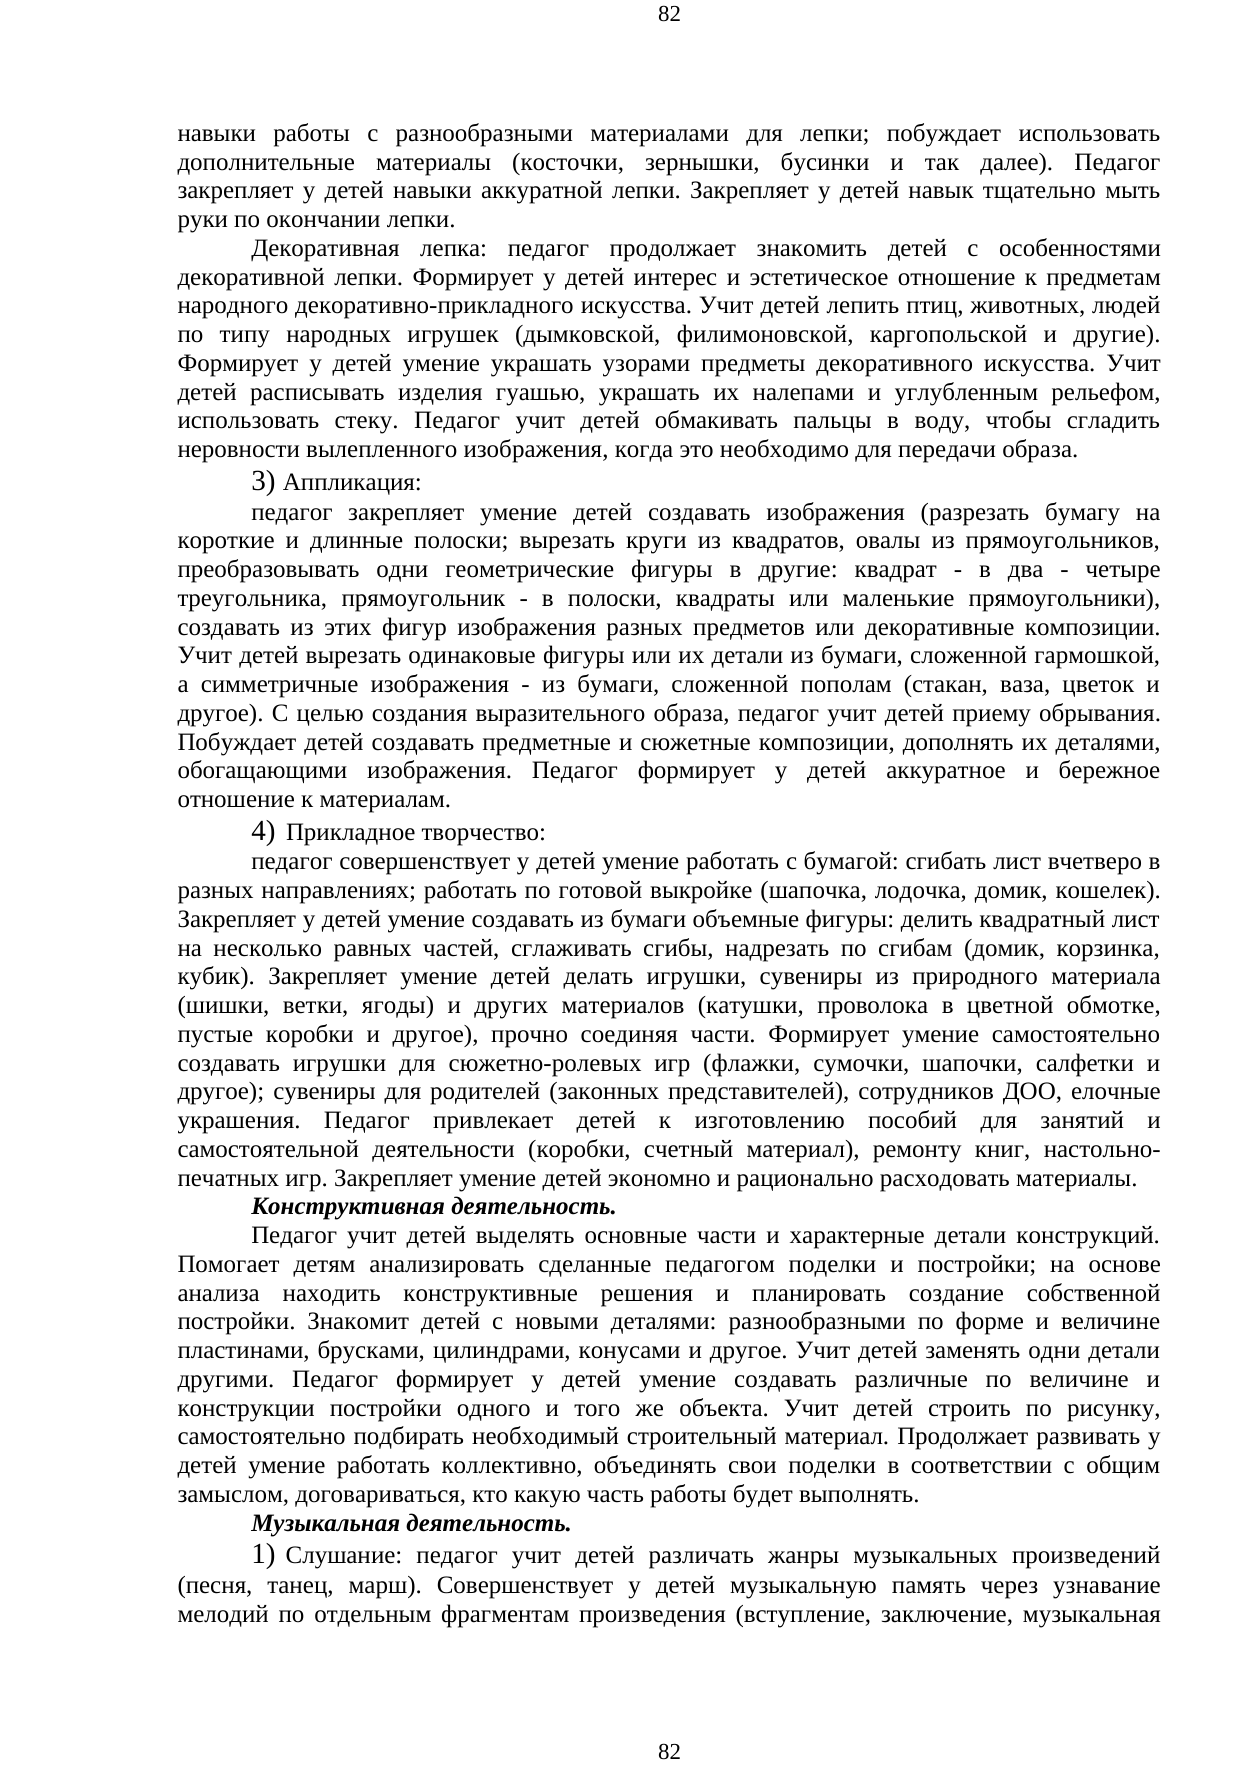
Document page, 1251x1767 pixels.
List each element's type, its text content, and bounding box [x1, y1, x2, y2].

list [177, 1536, 1161, 1627]
text педагог совершенствует у детей умение работать с бумагой: сгибать лист вчетверо в разных направлениях; работать по готовой выкройке (шапочка, лодочка, домик, кошелек). Закрепляет у детей умение создавать из бумаги объемные фигуры: делить квадратный лист на несколько равных частей, сглаживать сгибы, надрезать по сгибам (домик, корзинка, кубик). Закрепляет умение детей делать игрушки, сувениры из природного материала (шишки, ветки, ягоды) и других материалов (катушки, проволока в цветной обмотке, пустые коробки и другое), прочно соединяя части. Формирует умение самостоятельно создавать игрушки для сюжетно-ролевых игр (флажки, сумочки, шапочки, салфетки и другое); сувениры для родителей (законных представителей), сотрудников ДОО, елочные украшения. Педагог привлекает детей к изготовлению пособий для занятий и самостоятельной деятельности (коробки, счетный материал), ремонту книг, настольно-печатных игр. Закрепляет умение детей экономно и рационально расходовать материалы. [177, 846, 1161, 1191]
text педагог закрепляет умение детей создавать изображения (разрезать бумагу на короткие и длинные полоски; вырезать круги из квадратов, овалы из прямоугольников, преобразовывать одни геометрические фигуры в другие: квадрат - в два - четыре треугольника, прямоугольник - в полоски, квадраты или маленькие прямоугольники), создавать из этих фигур изображения разных предметов или декоративные композиции. Учит детей вырезать одинаковые фигуры или их детали из бумаги, сложенной гармошкой, а симметричные изображения - из бумаги, сложенной пополам (стакан, ваза, цветок и другое). С целью создания выразительного образа, педагог учит детей приему обрывания. Побуждает детей создавать предметные и сюжетные композиции, дополнять их деталями, обогащающими изображения. Педагог формирует у детей аккуратное и бережное отношение к материалам. [177, 497, 1161, 813]
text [177, 118, 1161, 233]
text Педагог учит детей выделять основные части и характерные детали конструкций. Помогает детям анализировать сделанные педагогом поделки и постройки; на основе анализа находить конструктивные решения и планировать создание собственной постройки. Знакомит детей с новыми деталями: разнообразными по форме и величине пластинами, брусками, цилиндрами, конусами и другое. Учит детей заменять одни детали другими. Педагог формирует у детей умение создавать различные по величине и конструкции постройки одного и того же объекта. Учит детей строить по рисунку, самостоятельно подбирать необходимый строительный материал. Продолжает развивать у детей умение работать коллективно, объединять свои поделки в соответствии с общим замыслом, договариваться, кто какую часть работы будет выполнять. [177, 1220, 1161, 1508]
list Аппликация: [177, 463, 1161, 497]
list Прикладное творчество: [177, 813, 1161, 846]
text Музыкальная деятельность. [251, 1508, 1161, 1536]
text Конструктивная деятельность. [251, 1191, 1161, 1220]
text Декоративная лепка: педагог продолжает знакомить детей с особенностями декоративной лепки. Формирует у детей интерес и эстетическое отношение к предметам народного декоративно-прикладного искусства. Учит детей лепить птиц, животных, людей по типу народных игрушек (дымковской, филимоновской, каргопольской и другие). Формирует у детей умение украшать узорами предметы декоративного искусства. Учит детей расписывать изделия гуашью, украшать их налепами и углубленным рельефом, использовать стеку. Педагог учит детей обмакивать пальцы в воду, чтобы сгладить неровности вылепленного изображения, когда это необходимо для передачи образа. [177, 233, 1161, 463]
